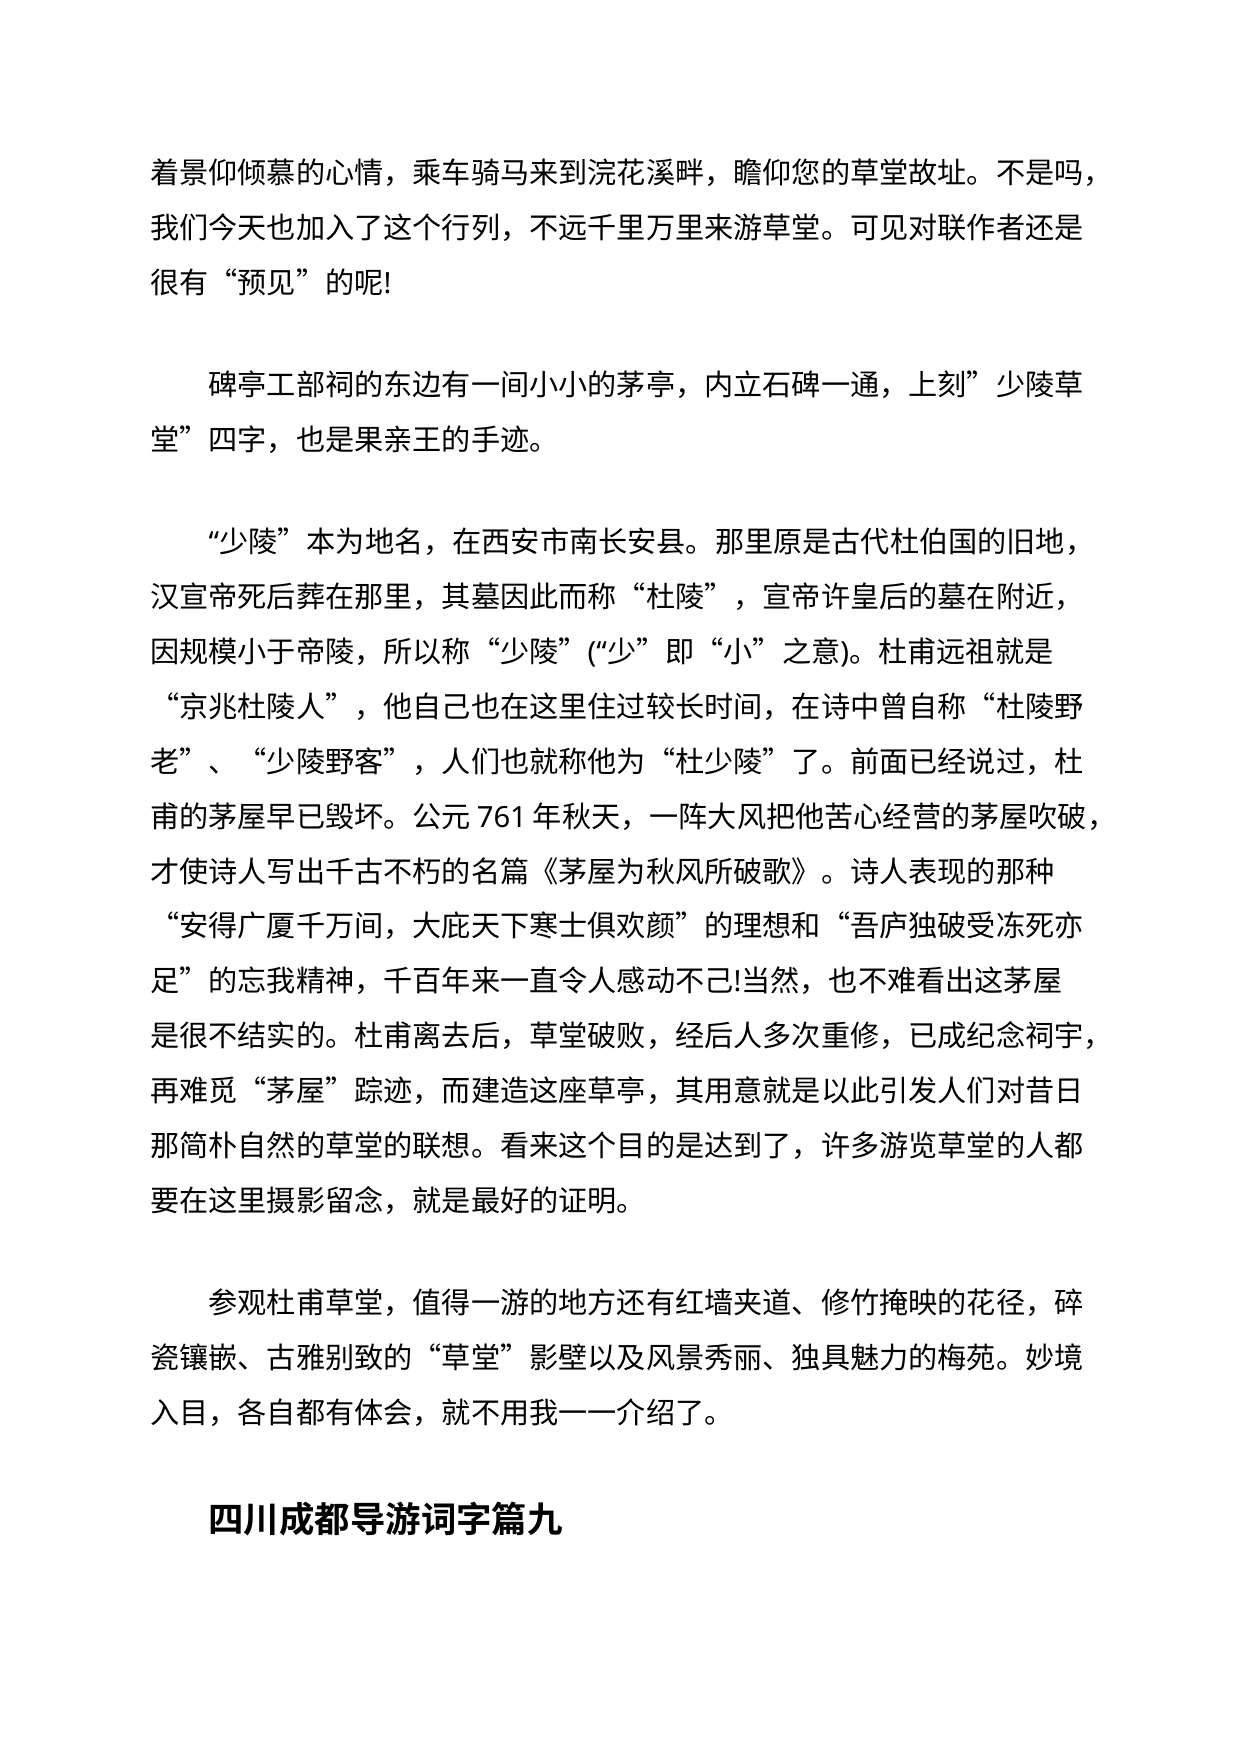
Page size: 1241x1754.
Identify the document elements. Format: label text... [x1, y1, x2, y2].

text “少陵”本为地名，在西安市南长安县。那里原是古代杜伯国的旧地，汉宣帝死后葬在那里，其墓因此而称“杜陵”，宣帝许皇后的墓在附近，因规模小于帝陵，所以称“少陵”(“少”即“小”之意)。杜甫远祖就是“京兆杜陵人”，他自己也在这里住过较长时间，在诗中曾自称“杜陵野老”、“少陵野客”，人们也就称他为“杜少陵”了。前面已经说过，杜甫的茅屋早已毁坏。公元761年秋天，一阵大风把他苦心经营的茅屋吹破，才使诗人写出千古不朽的名篇《茅屋为秋风所破歌》。诗人表现的那种“安得广厦千万间，大庇天下寒士俱欢颜”的理想和“吾庐独破受冻死亦足”的忘我精神，千百年来一直令人感动不己!当然，也不难看出这茅屋是很不结实的。杜甫离去后，草堂破败，经后人多次重修，已成纪念祠宇，再难觅“茅屋”踪迹，而建造这座草亭，其用意就是以此引发人们对昔日那简朴自然的草堂的联想。看来这个目的是达到了，许多游览草堂的人都要在这里摄影留念，就是最好的证明。 [150, 518, 1090, 1220]
text 参观杜甫草堂，值得一游的地方还有红墙夹道、修竹掩映的花径，碎瓷镶嵌、古雅别致的“草堂”影壁以及风景秀丽、独具魅力的梅苑。妙境入目，各自都有体会，就不用我一一介绍了。 [150, 1279, 1090, 1431]
text 四川成都导游词字篇九 [150, 1491, 1090, 1542]
text 碑亭工部祠的东边有一间小小的茅亭，内立石碑一通，上刻”少陵草堂”四字，也是果亲王的手迹。 [150, 362, 1090, 459]
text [150, 150, 1090, 302]
